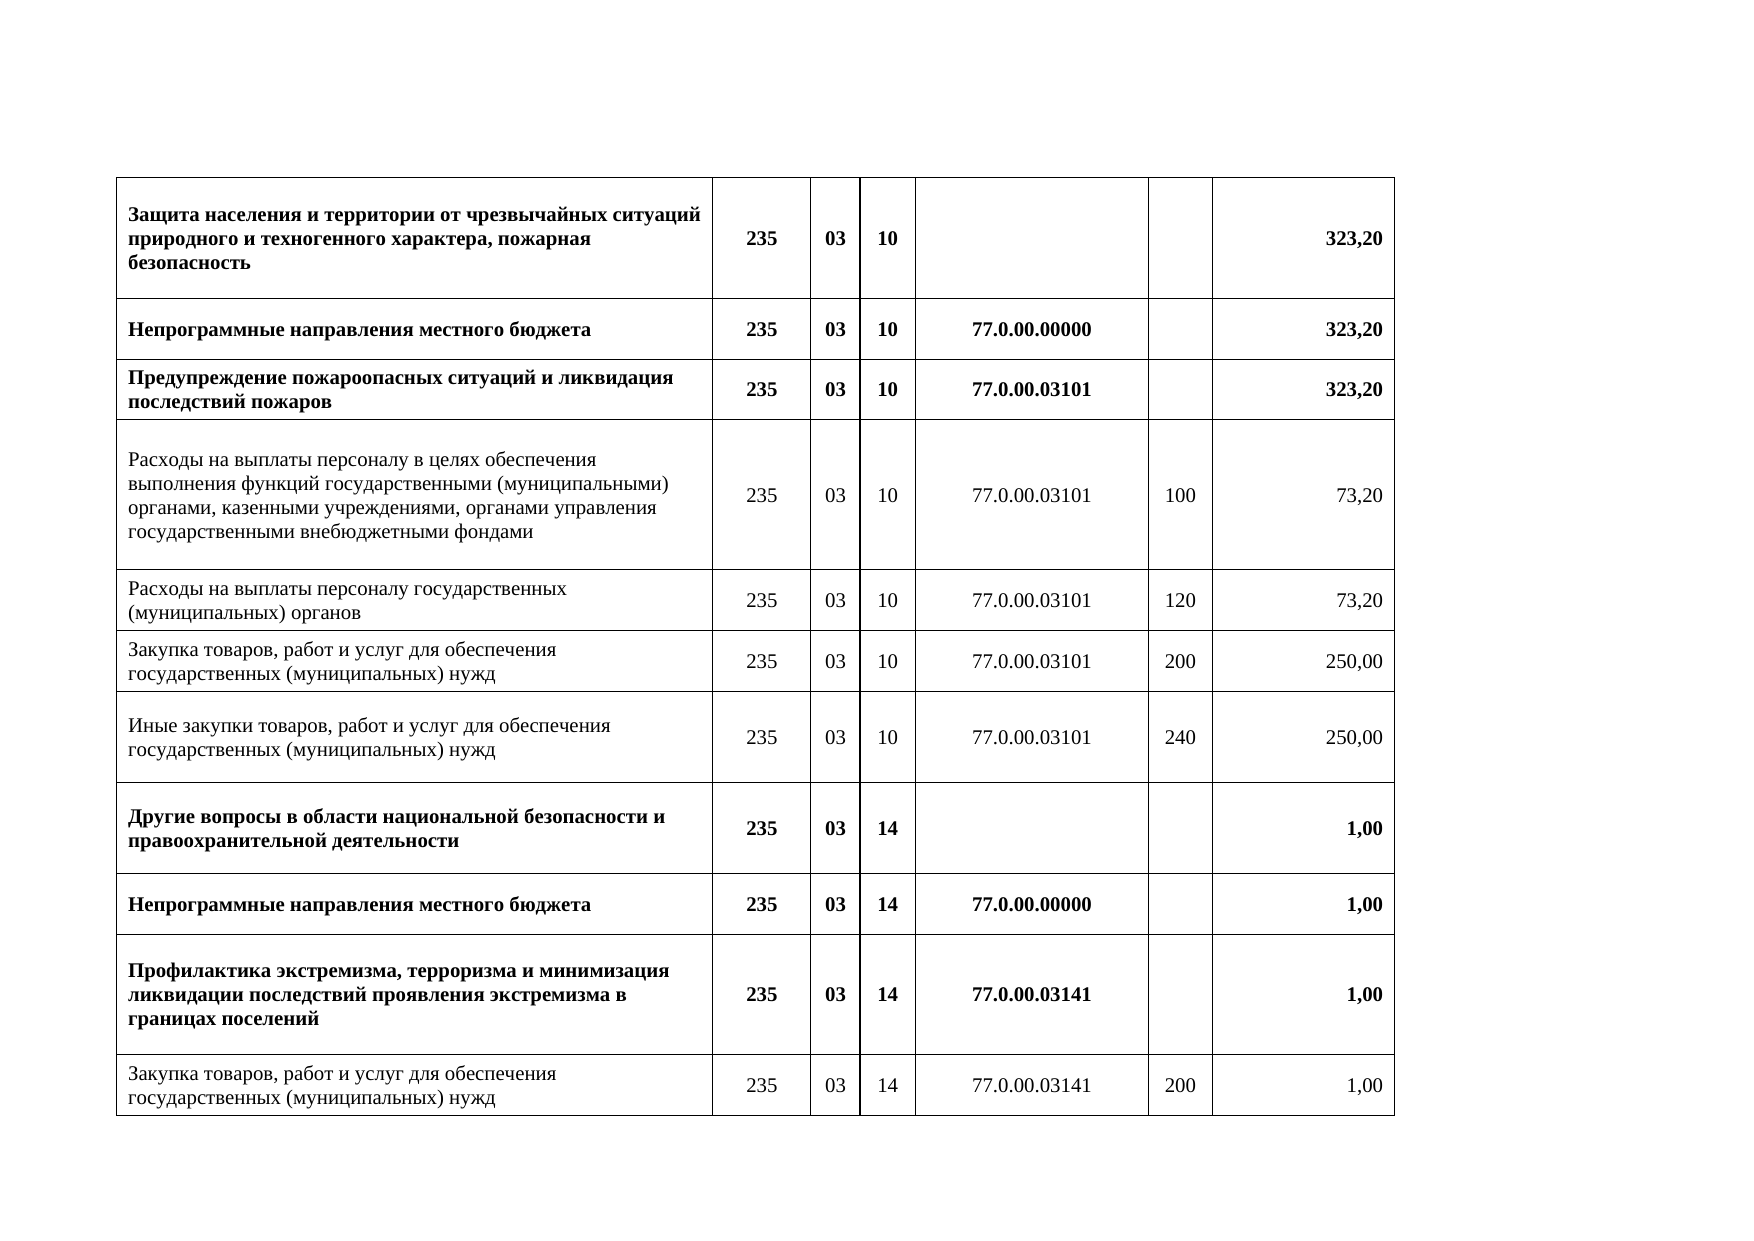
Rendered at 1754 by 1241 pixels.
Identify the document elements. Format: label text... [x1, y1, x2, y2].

table_cell 235 [713, 178, 810, 297]
table_cell 14 [861, 1055, 915, 1115]
table_cell Закупка товаров, работ и услуг для обеспечения государственных (муниципальных) нужд [117, 1055, 712, 1115]
table_cell 03 [811, 1055, 859, 1115]
table_cell 235 [713, 631, 810, 691]
table_cell [1149, 299, 1212, 358]
table_cell 235 [713, 420, 810, 569]
table_cell 1,00 [1213, 935, 1394, 1054]
table_cell Непрограммные направления местного бюджета [117, 874, 712, 933]
table_cell Расходы на выплаты персоналу в целях обеспечения выполнения функций государственными (муниципальными) органами, казенными учреждениями, органами управления государственными внебюджетными фондами [117, 420, 712, 569]
table_cell 03 [811, 692, 859, 782]
table_cell 14 [861, 783, 915, 872]
table_cell Защита населения и территории от чрезвычайных ситуаций природного и техногенного характера, пожарная безопасность [117, 178, 712, 297]
table_cell Непрограммные направления местного бюджета [117, 299, 712, 358]
table_cell 03 [811, 360, 859, 419]
table_cell 14 [861, 874, 915, 933]
table_cell 77.0.00.03101 [916, 420, 1148, 569]
table_cell 1,00 [1213, 874, 1394, 933]
table_cell 03 [811, 178, 859, 297]
table_cell 73,20 [1213, 420, 1394, 569]
table_cell Предупреждение пожароопасных ситуаций и ликвидация последствий пожаров [117, 360, 712, 419]
table_cell 77.0.00.03141 [916, 935, 1148, 1054]
table_cell 323,20 [1213, 360, 1394, 419]
table_cell 323,20 [1213, 299, 1394, 358]
table_cell [916, 783, 1148, 872]
table_cell [1149, 360, 1212, 419]
table_cell 200 [1149, 631, 1212, 691]
table_cell 10 [861, 299, 915, 358]
table_cell Профилактика экстремизма, терроризма и минимизация ликвидации последствий проявления экстремизма в границах поселений [117, 935, 712, 1054]
table_cell 235 [713, 1055, 810, 1115]
table_cell 77.0.00.00000 [916, 299, 1148, 358]
table_cell 73,20 [1213, 570, 1394, 630]
table_cell 10 [861, 420, 915, 569]
table_cell 77.0.00.00000 [916, 874, 1148, 933]
table_cell 235 [713, 874, 810, 933]
table_cell 77.0.00.03101 [916, 692, 1148, 782]
table_cell Расходы на выплаты персоналу государственных (муниципальных) органов [117, 570, 712, 630]
table_cell 1,00 [1213, 1055, 1394, 1115]
table_cell 235 [713, 692, 810, 782]
table_cell 10 [861, 570, 915, 630]
table_cell 10 [861, 178, 915, 297]
table_cell 77.0.00.03141 [916, 1055, 1148, 1115]
table_cell 120 [1149, 570, 1212, 630]
table_cell 77.0.00.03101 [916, 631, 1148, 691]
table_cell [1149, 783, 1212, 872]
table_cell 250,00 [1213, 631, 1394, 691]
table_cell [1149, 874, 1212, 933]
table_cell 235 [713, 570, 810, 630]
table_cell 03 [811, 783, 859, 872]
table_cell 03 [811, 299, 859, 358]
table_cell 250,00 [1213, 692, 1394, 782]
table_cell 323,20 [1213, 178, 1394, 297]
table_cell Иные закупки товаров, работ и услуг для обеспечения государственных (муниципальных) нужд [117, 692, 712, 782]
table_cell Другие вопросы в области национальной безопасности и правоохранительной деятельности [117, 783, 712, 872]
table_cell 77.0.00.03101 [916, 360, 1148, 419]
table_cell 77.0.00.03101 [916, 570, 1148, 630]
table_cell 14 [861, 935, 915, 1054]
table_cell 235 [713, 783, 810, 872]
table_cell 235 [713, 935, 810, 1054]
table_cell 240 [1149, 692, 1212, 782]
table_cell 235 [713, 299, 810, 358]
table_cell 03 [811, 631, 859, 691]
table_cell 200 [1149, 1055, 1212, 1115]
table_cell 03 [811, 935, 859, 1054]
table_cell 235 [713, 360, 810, 419]
table_cell [1149, 178, 1212, 297]
table_cell 03 [811, 874, 859, 933]
table_cell 03 [811, 420, 859, 569]
table_cell 100 [1149, 420, 1212, 569]
table_cell Закупка товаров, работ и услуг для обеспечения государственных (муниципальных) нужд [117, 631, 712, 691]
table_cell [916, 178, 1148, 297]
table_cell 1,00 [1213, 783, 1394, 872]
table_cell 10 [861, 360, 915, 419]
table_cell 10 [861, 692, 915, 782]
table_cell [1149, 935, 1212, 1054]
table_cell 10 [861, 631, 915, 691]
table_cell 03 [811, 570, 859, 630]
